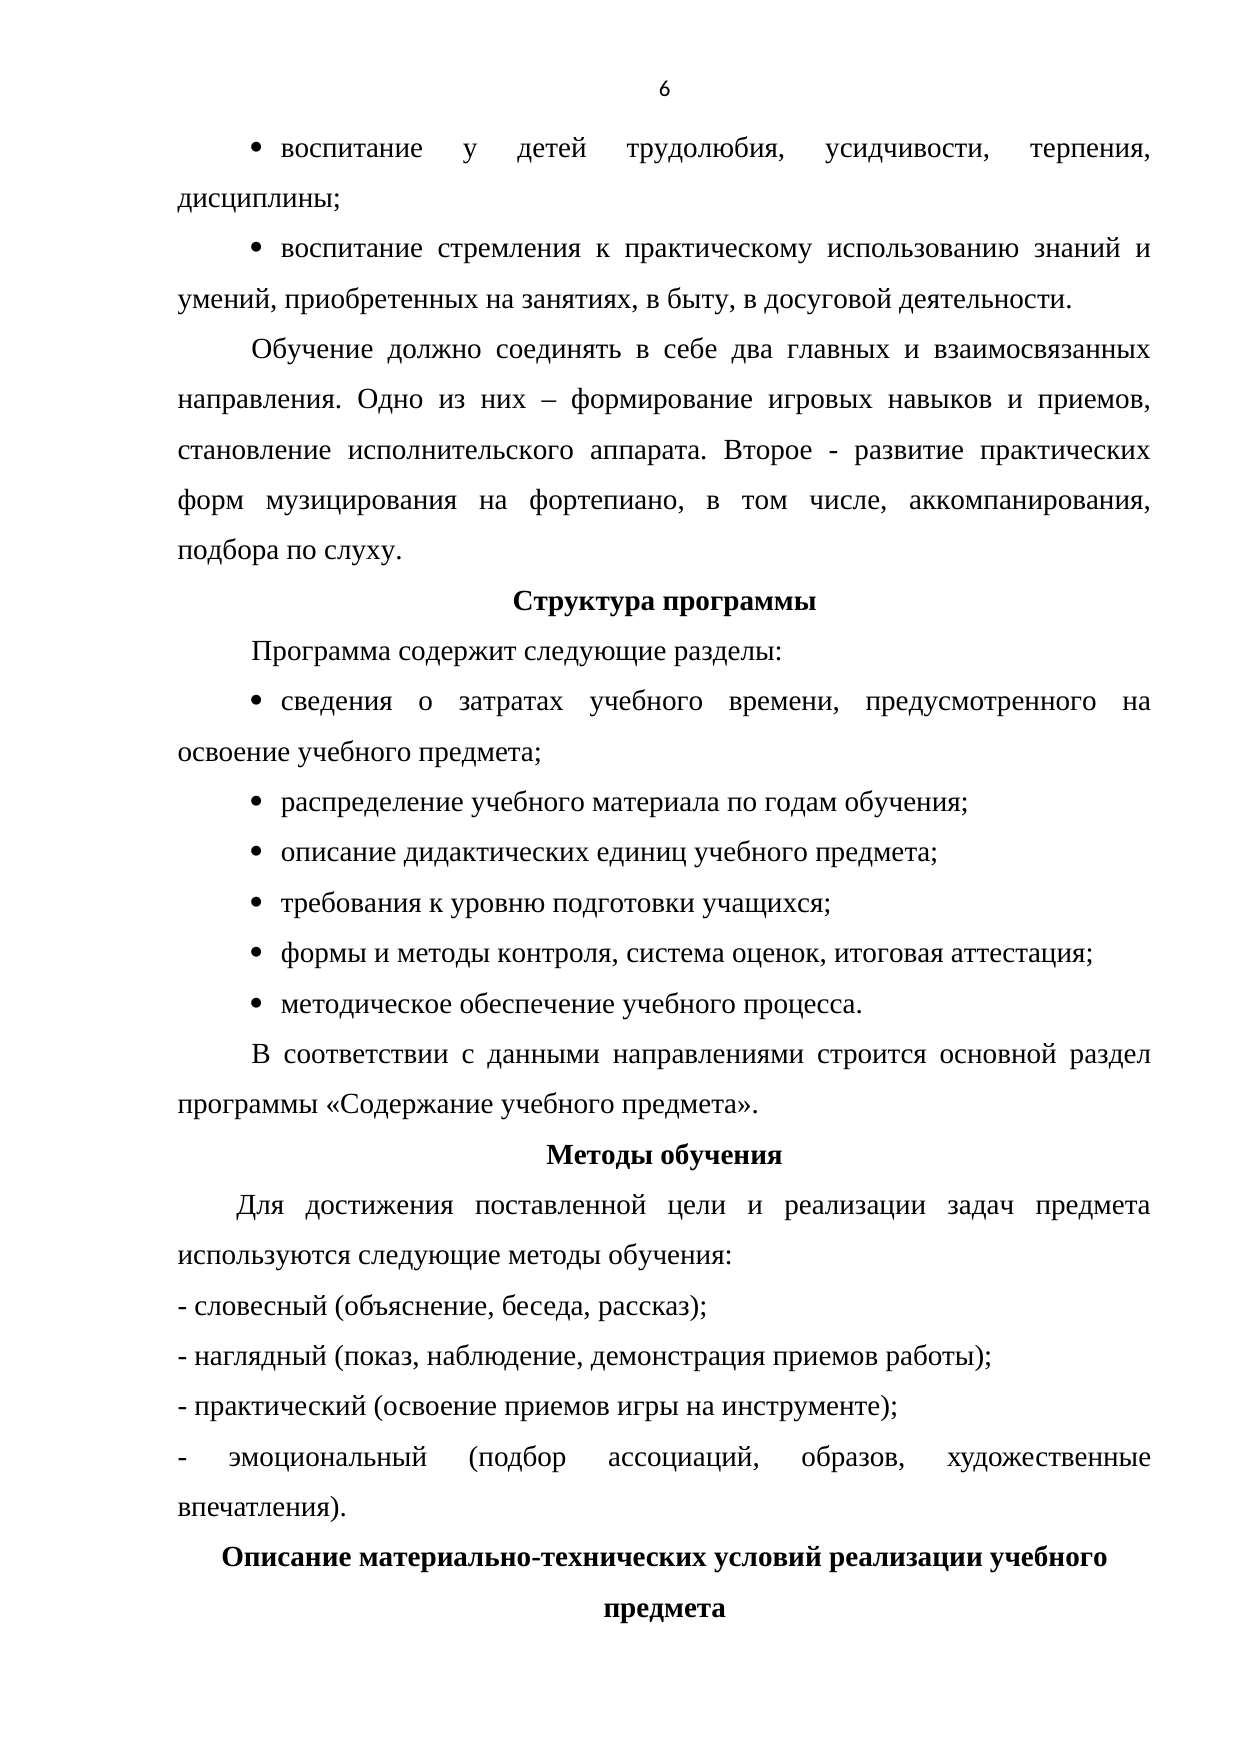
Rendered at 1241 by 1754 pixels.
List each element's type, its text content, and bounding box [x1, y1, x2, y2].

list описание дидактических единиц учебного предмета; [177, 834, 1152, 868]
list распределение учебного материала по годам обучения; [177, 784, 1152, 818]
list сведения о затратах учебного времени, предусмотренного на освоение учебного предмета; [177, 683, 1152, 767]
list воспитание стремления к практическому использованию знаний и умений, приобретенных на занятиях, в быту, в досуговой деятельности. [177, 231, 1152, 314]
text Для достижения поставленной цели и реализации задач предмета используются следующие методы обучения: [177, 1187, 1152, 1271]
text Программа содержит следующие разделы: [177, 633, 1152, 667]
text - словесный (объяснение, беседа, рассказ); [177, 1288, 1152, 1321]
text - эмоциональный (подбор ассоциаций, образов, художественные впечатления). [177, 1439, 1152, 1523]
text - наглядный (показ, наблюдение, демонстрация приемов работы); [177, 1338, 1152, 1372]
text Структура программы [177, 583, 1152, 616]
text Описание материально-технических условий реализации учебного предмета [177, 1539, 1152, 1623]
list требования к уровню подготовки учащихся; [177, 885, 1152, 919]
text В соответствии с данными направлениями строится основной раздел программы «Содержание учебного предмета». [177, 1036, 1152, 1120]
list методическое обеспечение учебного процесса. [177, 986, 1152, 1019]
list формы и методы контроля, система оценок, итоговая аттестация; [177, 935, 1152, 969]
text Обучение должно соединять в себе два главных и взаимосвязанных направления. Одно из них – формирование игровых навыков и приемов, становление исполнительского аппарата. Второе - развитие практических форм музицирования на фортепиано, в том числе, аккомпанирования, подбора по слуху. [177, 331, 1152, 566]
list воспитание у детей трудолюбия, усидчивости, терпения, дисциплины; [177, 130, 1152, 214]
text Методы обучения [177, 1137, 1152, 1170]
text - практический (освоение приемов игры на инструменте); [177, 1388, 1152, 1422]
